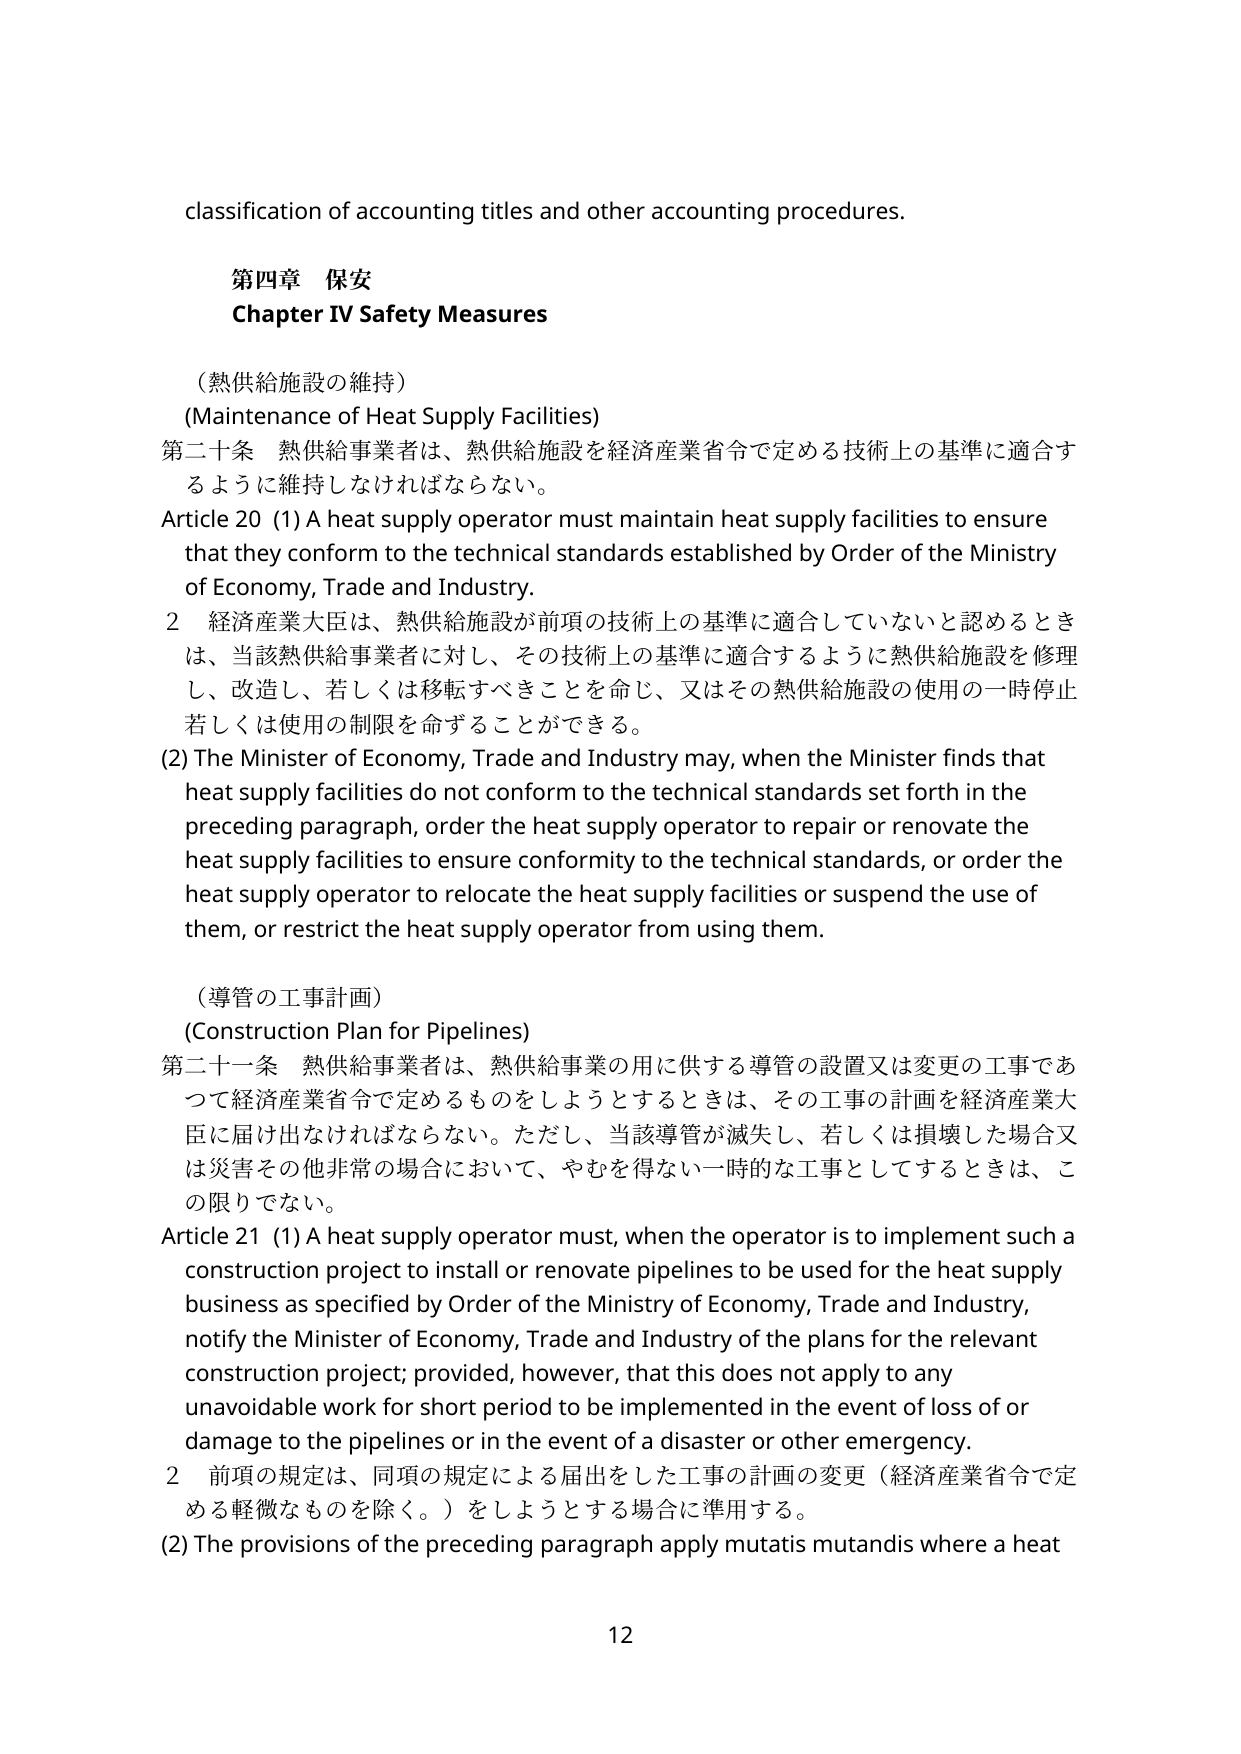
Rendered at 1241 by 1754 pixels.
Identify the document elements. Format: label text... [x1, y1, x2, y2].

text 第四章 保安 [230, 262, 1079, 296]
text ２ 前項の規定は、同項の規定による届出をした工事の計画の変更（経済産業省令で定める軽微なものを除く。）をしようとする場合に準用する。 [161, 1458, 1079, 1526]
text 第二十一条 熱供給事業者は、熱供給事業の用に供する導管の設置又は変更の工事であつて経済産業省令で定めるものをしようとするときは、その工事の計画を経済産業大臣に届け出なければならない。ただし、当該導管が滅失し、若しくは損壊した場合又は災害その他非常の場合において、やむを得ない一時的な工事としてするときは、この限りでない。 [161, 1048, 1079, 1219]
text ２ 経済産業大臣は、熱供給施設が前項の技術上の基準に適合していないと認めるときは、当該熱供給事業者に対し、その技術上の基準に適合するように熱供給施設を修理し、改造し、若しくは移転すべきことを命じ、又はその熱供給施設の使用の一時停止若しくは使用の制限を命ずることができる。 [161, 604, 1079, 740]
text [161, 1526, 1079, 1560]
text Chapter IV Safety Measures [230, 296, 1079, 330]
text （熱供給施設の維持） [184, 364, 1079, 399]
text (Maintenance of Heat Supply Facilities) [184, 399, 1079, 433]
text Article 20 (1) A heat supply operator must maintain heat supply facilities to ensure that they conform to the technical standards established by Order of the Ministry of Economy, Trade and Industry. [161, 501, 1079, 604]
text （導管の工事計画） [184, 979, 1079, 1014]
text (Construction Plan for Pipelines) [184, 1014, 1079, 1048]
text Article 21 (1) A heat supply operator must, when the operator is to implement such a construction project to install or renovate pipelines to be used for the heat supply business as specified by Order of the Ministry of Economy, Trade and Industry, notify the Minister of Economy, Trade and Industry of the plans for the relevant construction project; provided, however, that this does not apply to any unavoidable work for short period to be implemented in the event of loss of or damage to the pipelines or in the event of a disaster or other emergency. [161, 1219, 1079, 1458]
text (2) The Minister of Economy, Trade and Industry may, when the Minister finds that heat supply facilities do not conform to the technical standards set forth in the preceding paragraph, order the heat supply operator to repair or renovate the heat supply facilities to ensure conformity to the technical standards, or order the heat supply operator to relocate the heat supply facilities or suspend the use of them, or restrict the heat supply operator from using them. [161, 740, 1079, 945]
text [161, 194, 1079, 228]
text 第二十条 熱供給事業者は、熱供給施設を経済産業省令で定める技術上の基準に適合するように維持しなければならない。 [161, 433, 1079, 501]
